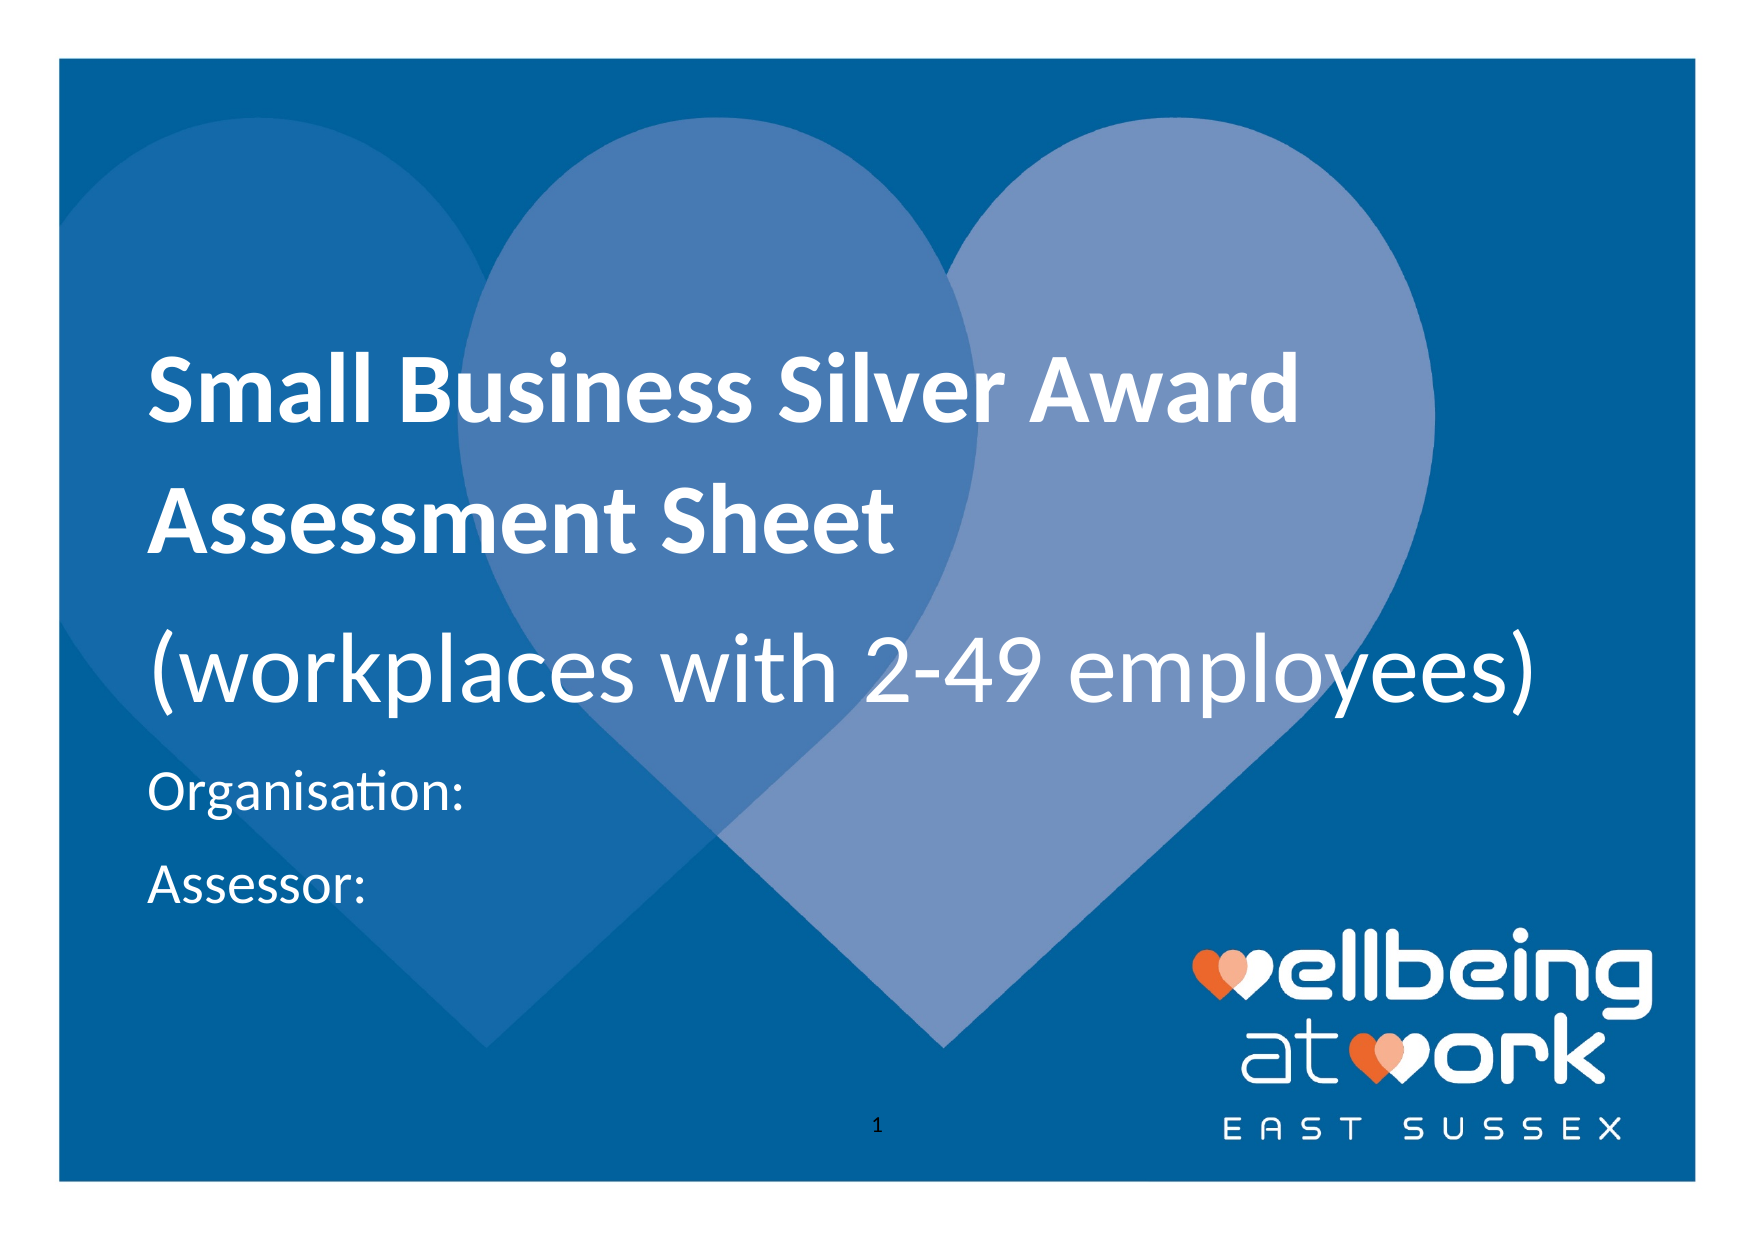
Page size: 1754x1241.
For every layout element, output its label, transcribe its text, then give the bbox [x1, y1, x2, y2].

text Organisation: [148, 753, 1606, 825]
text Small Business Silver Award Assessment Sheet [148, 325, 1606, 579]
text (workplaces with 2-49 employees) [148, 605, 1606, 727]
text Assessor: [148, 847, 1606, 918]
picture [0, 0, 1754, 1240]
